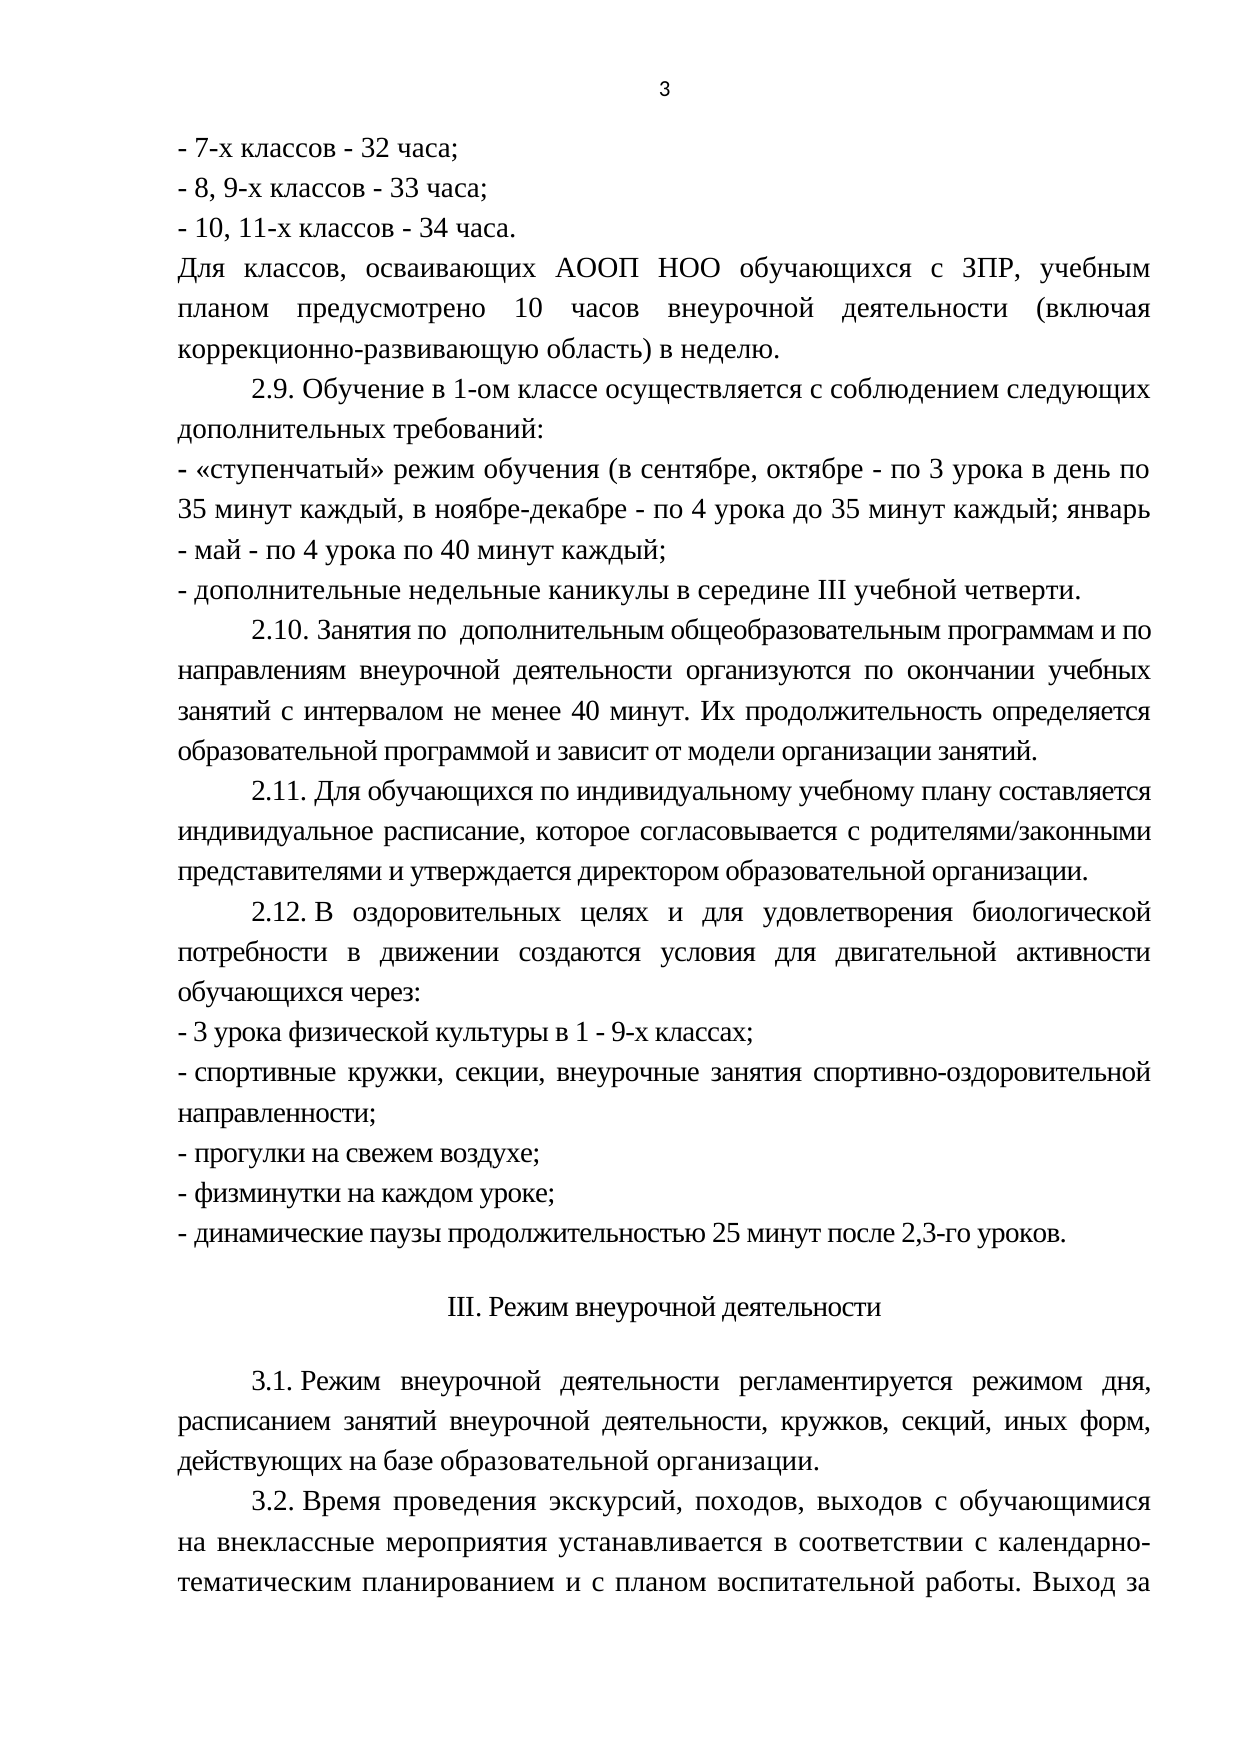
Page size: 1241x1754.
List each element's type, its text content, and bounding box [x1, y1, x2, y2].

text - 7-х классов - 32 часа; [177, 130, 1152, 163]
text Для классов, осваивающих АООП НОО обучающихся с ЗПР, учебным планом предусмотрено 10 часов внеурочной деятельности (включая коррекционно-развивающую область) в неделю. [177, 250, 1152, 364]
text - динамические паузы продолжительностью 25 минут после 2,3-го уроков. [177, 1215, 1152, 1249]
text 2.10. Занятия по дополнительным общеобразовательным программам и по направлениям внеурочной деятельности организуются по окончании учебных занятий с интервалом не менее 40 минут. Их продолжительность определяется образовательной программой и зависит от модели организации занятий. [177, 612, 1152, 766]
text 3.1. Режим внеурочной деятельности регламентируется режимом дня, расписанием занятий внеурочной деятельности, кружков, секций, иных форм, действующих на базе образовательной организации. [177, 1363, 1152, 1477]
text 2.11. Для обучающихся по индивидуальному учебному плану составляется индивидуальное расписание, которое согласовывается с родителями/законными представителями и утверждается директором образовательной организации. [177, 773, 1152, 887]
text - дополнительные недельные каникулы в середине III учебной четверти. [177, 572, 1152, 606]
text - 10, 11-х классов - 34 часа. [177, 210, 1152, 244]
text - спортивные кружки, секции, внеурочные занятия спортивно-оздоровительной направленности; [177, 1054, 1152, 1128]
text III. Режим внеурочной деятельности [177, 1289, 1152, 1323]
text - 3 урока физической культуры в 1 - 9-х классах; [177, 1014, 1152, 1048]
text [177, 1483, 1152, 1597]
text - «ступенчатый» режим обучения (в сентябре, октябре - по 3 урока в день по 35 минут каждый, в ноябре-декабре - по 4 урока до 35 минут каждый; январь - май - по 4 урока по 40 минут каждый; [177, 451, 1152, 565]
text - физминутки на каждом уроке; [177, 1175, 1152, 1209]
text 2.9. Обучение в 1-ом классе осуществляется с соблюдением следующих дополнительных требований: [177, 371, 1152, 445]
text - 8, 9-х классов - 33 часа; [177, 170, 1152, 203]
text 2.12. В оздоровительных целях и для удовлетворения биологической потребности в движении создаются условия для двигательной активности обучающихся через: [177, 894, 1152, 1008]
text - прогулки на свежем воздухе; [177, 1135, 1152, 1168]
